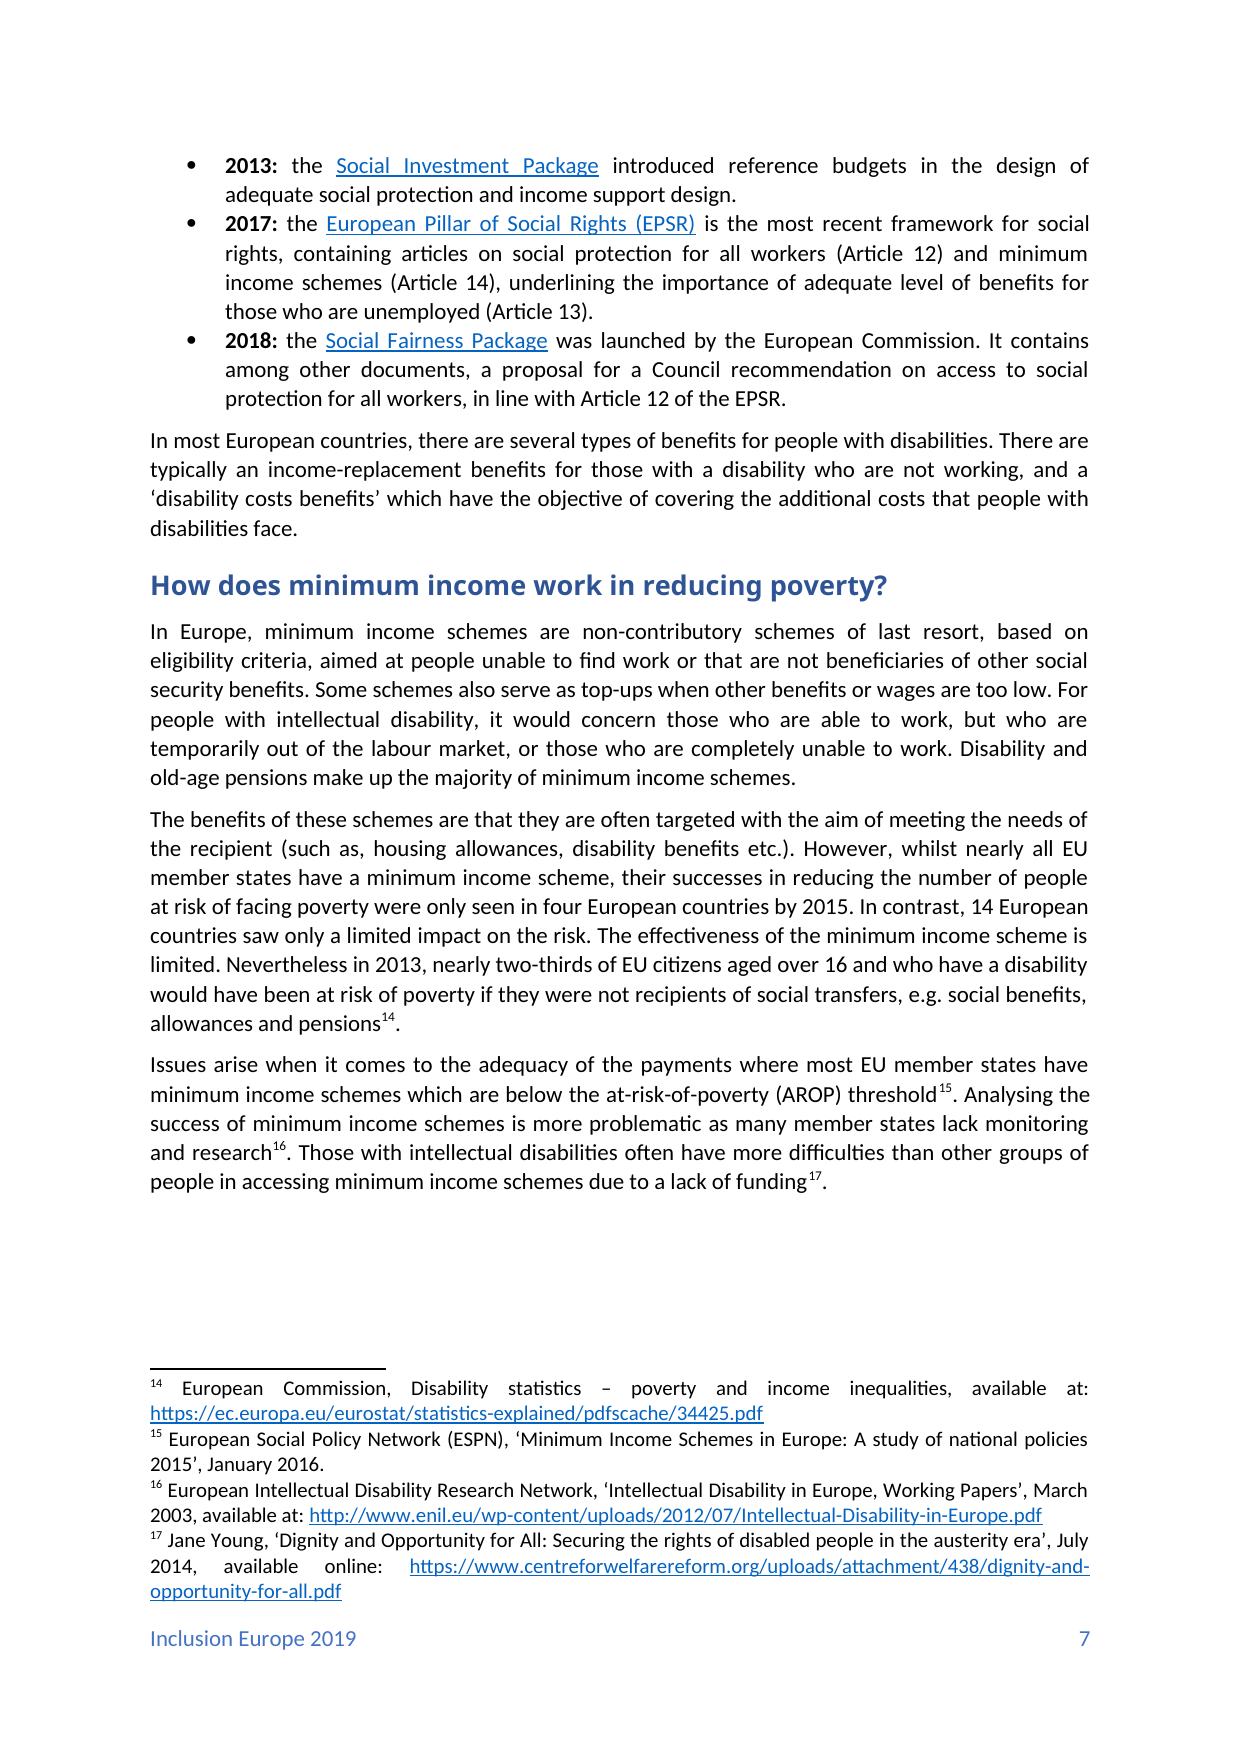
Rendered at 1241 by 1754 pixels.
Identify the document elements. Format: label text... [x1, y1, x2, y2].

text In Europe, minimum income schemes are non-contributory schemes of last resort, based on eligibility criteria, aimed at people unable to find work or that are not beneficiaries of other social security benefits. Some schemes also serve as top-ups when other benefits or wages are too low. For people with intellectual disability, it would concern those who are able to work, but who are temporarily out of the labour market, or those who are completely unable to work. Disability and old-age pensions make up the majority of minimum income schemes. [150, 616, 1090, 791]
text In most European countries, there are several types of benefits for people with disabilities. There are typically an income-replacement benefits for those with a disability who are not working, and a ‘disability costs benefits’ which have the objective of covering the additional costs that people with disabilities face. [150, 425, 1090, 542]
list 2018: the Social Fairness Package was launched by the European Commission. It contains among other documents, a proposal for a Council recommendation on access to social protection for all workers, in line with Article 12 of the EPSR. [187, 325, 1090, 412]
text Issues arise when it comes to the adequacy of the payments where most EU member states have minimum income schemes which are below the at-risk-of-poverty (AROP) threshold. Analysing the success of minimum income schemes is more problematic as many member states lack monitoring and research. Those with intellectual disabilities often have more difficulties than other groups of people in accessing minimum income schemes due to a lack of funding. [150, 1049, 1090, 1195]
list 2017: the European Pillar of Social Rights (EPSR) is the most recent framework for social rights, containing articles on social protection for all workers (Article 12) and minimum income schemes (Article 14), underlining the importance of adequate level of benefits for those who are unemployed (Article 13). [187, 208, 1090, 325]
text The benefits of these schemes are that they are often targeted with the aim of meeting the needs of the recipient (such as, housing allowances, disability benefits etc.). However, whilst nearly all EU member states have a minimum income scheme, their successes in reducing the number of people at risk of facing poverty were only seen in four European countries by 2015. In contrast, 14 European countries saw only a limited impact on the risk. The effectiveness of the minimum income scheme is limited. Nevertheless in 2013, nearly two-thirds of EU citizens aged over 16 and who have a disability would have been at risk of poverty if they were not recipients of social transfers, e.g. social benefits, allowances and pensions. [150, 803, 1090, 1037]
list 2013: the Social Investment Package introduced reference budgets in the design of adequate social protection and income support design. [187, 150, 1090, 208]
subtitle How does minimum income work in reducing poverty? [150, 567, 1090, 603]
